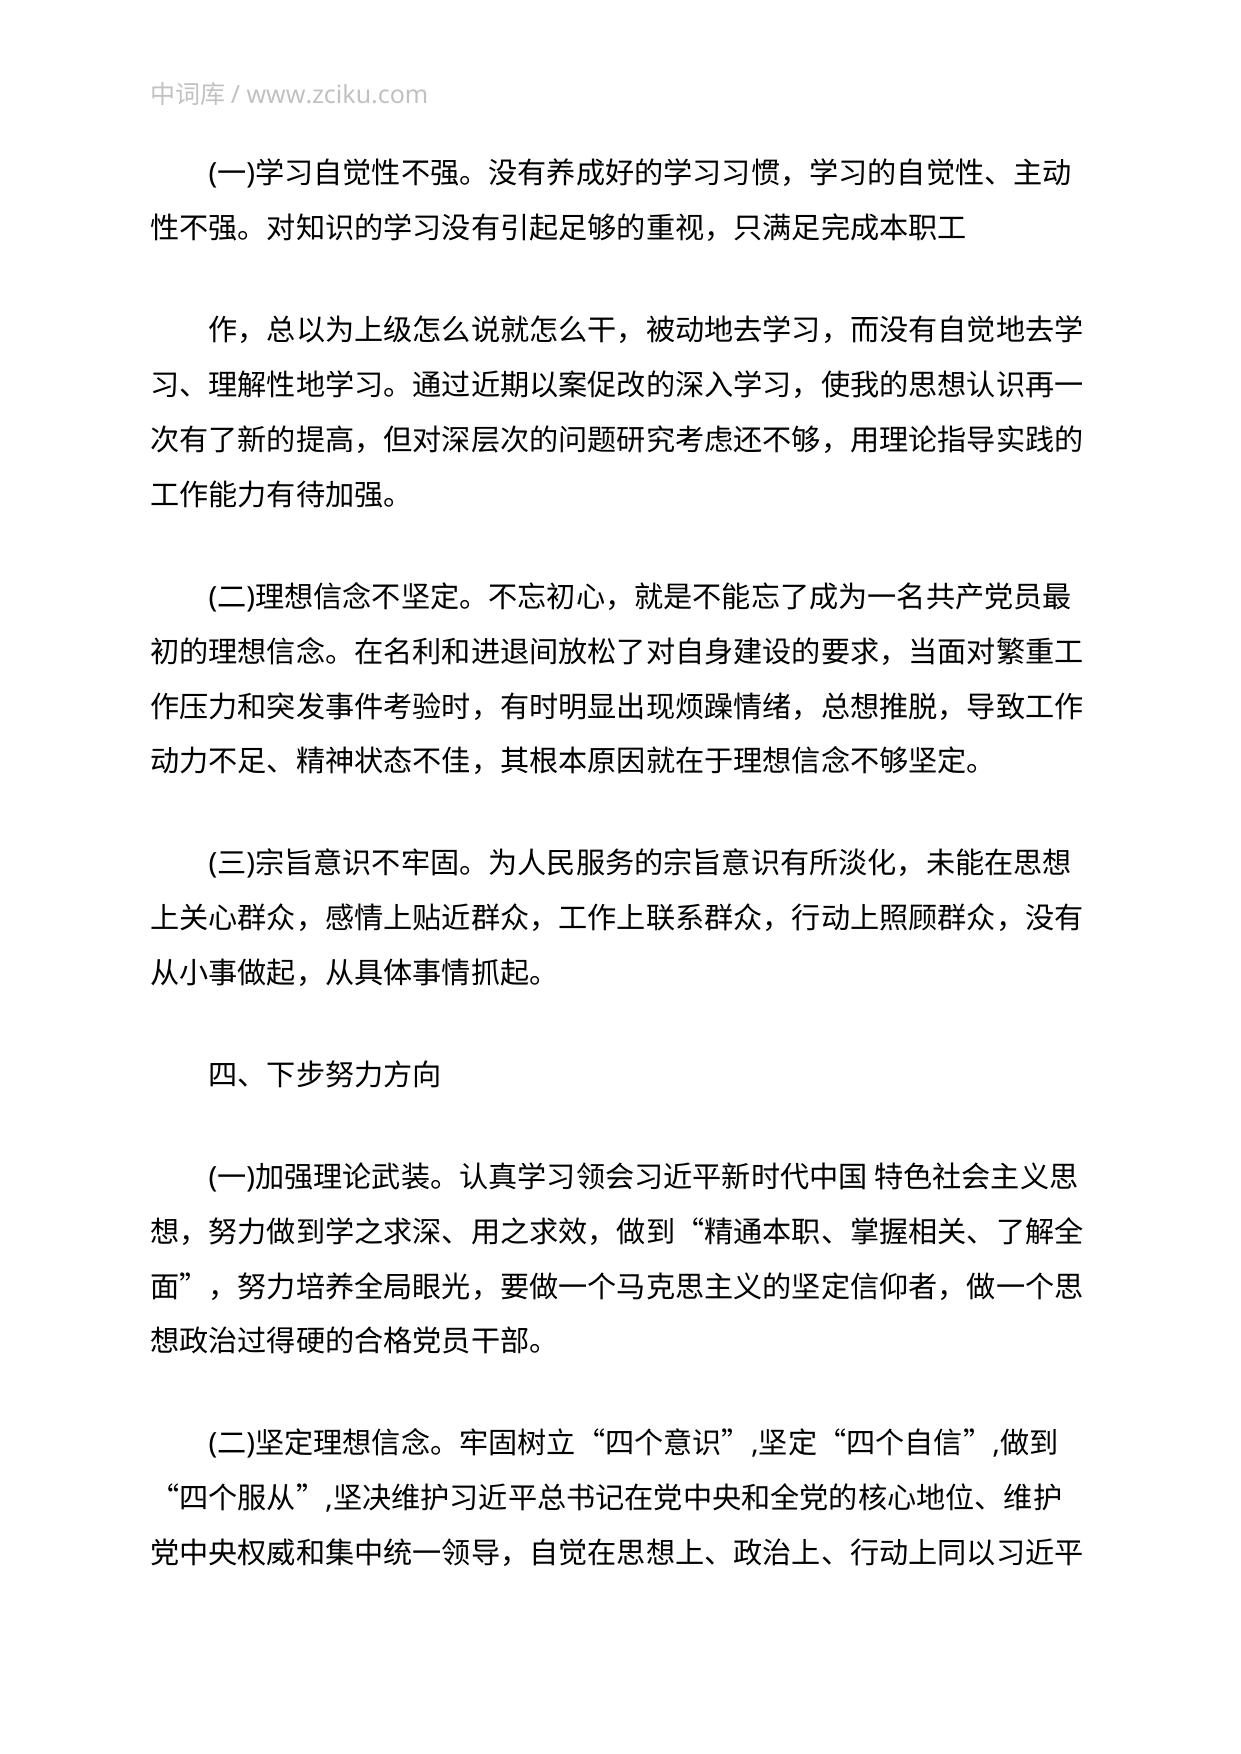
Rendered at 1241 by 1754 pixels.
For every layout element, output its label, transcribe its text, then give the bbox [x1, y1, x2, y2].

text 四、下步努力方向 [150, 1051, 1090, 1094]
text (一)加强理论武装。认真学习领会习近平新时代中国 特色社会主义思想，努力做到学之求深、用之求效，做到“精通本职、掌握相关、了解全面”，努力培养全局眼光，要做一个马克思主义的坚定信仰者，做一个思想政治过得硬的合格党员干部。 [150, 1153, 1090, 1360]
text (一)学习自觉性不强。没有养成好的学习习惯，学习的自觉性、主动性不强。对知识的学习没有引起足够的重视，只满足完成本职工 [150, 150, 1090, 247]
text 作，总以为上级怎么说就怎么干，被动地去学习，而没有自觉地去学习、理解性地学习。通过近期以案促改的深入学习，使我的思想认识再一次有了新的提高，但对深层次的问题研究考虑还不够，用理论指导实践的工作能力有待加强。 [150, 307, 1090, 514]
text (三)宗旨意识不牢固。为人民服务的宗旨意识有所淡化，未能在思想上关心群众，感情上贴近群众，工作上联系群众，行动上照顾群众，没有从小事做起，从具体事情抓起。 [150, 840, 1090, 992]
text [150, 1420, 1090, 1572]
text (二)理想信念不坚定。不忘初心，就是不能忘了成为一名共产党员最初的理想信念。在名利和进退间放松了对自身建设的要求，当面对繁重工作压力和突发事件考验时，有时明显出现烦躁情绪，总想推脱，导致工作动力不足、精神状态不佳，其根本原因就在于理想信念不够坚定。 [150, 573, 1090, 780]
